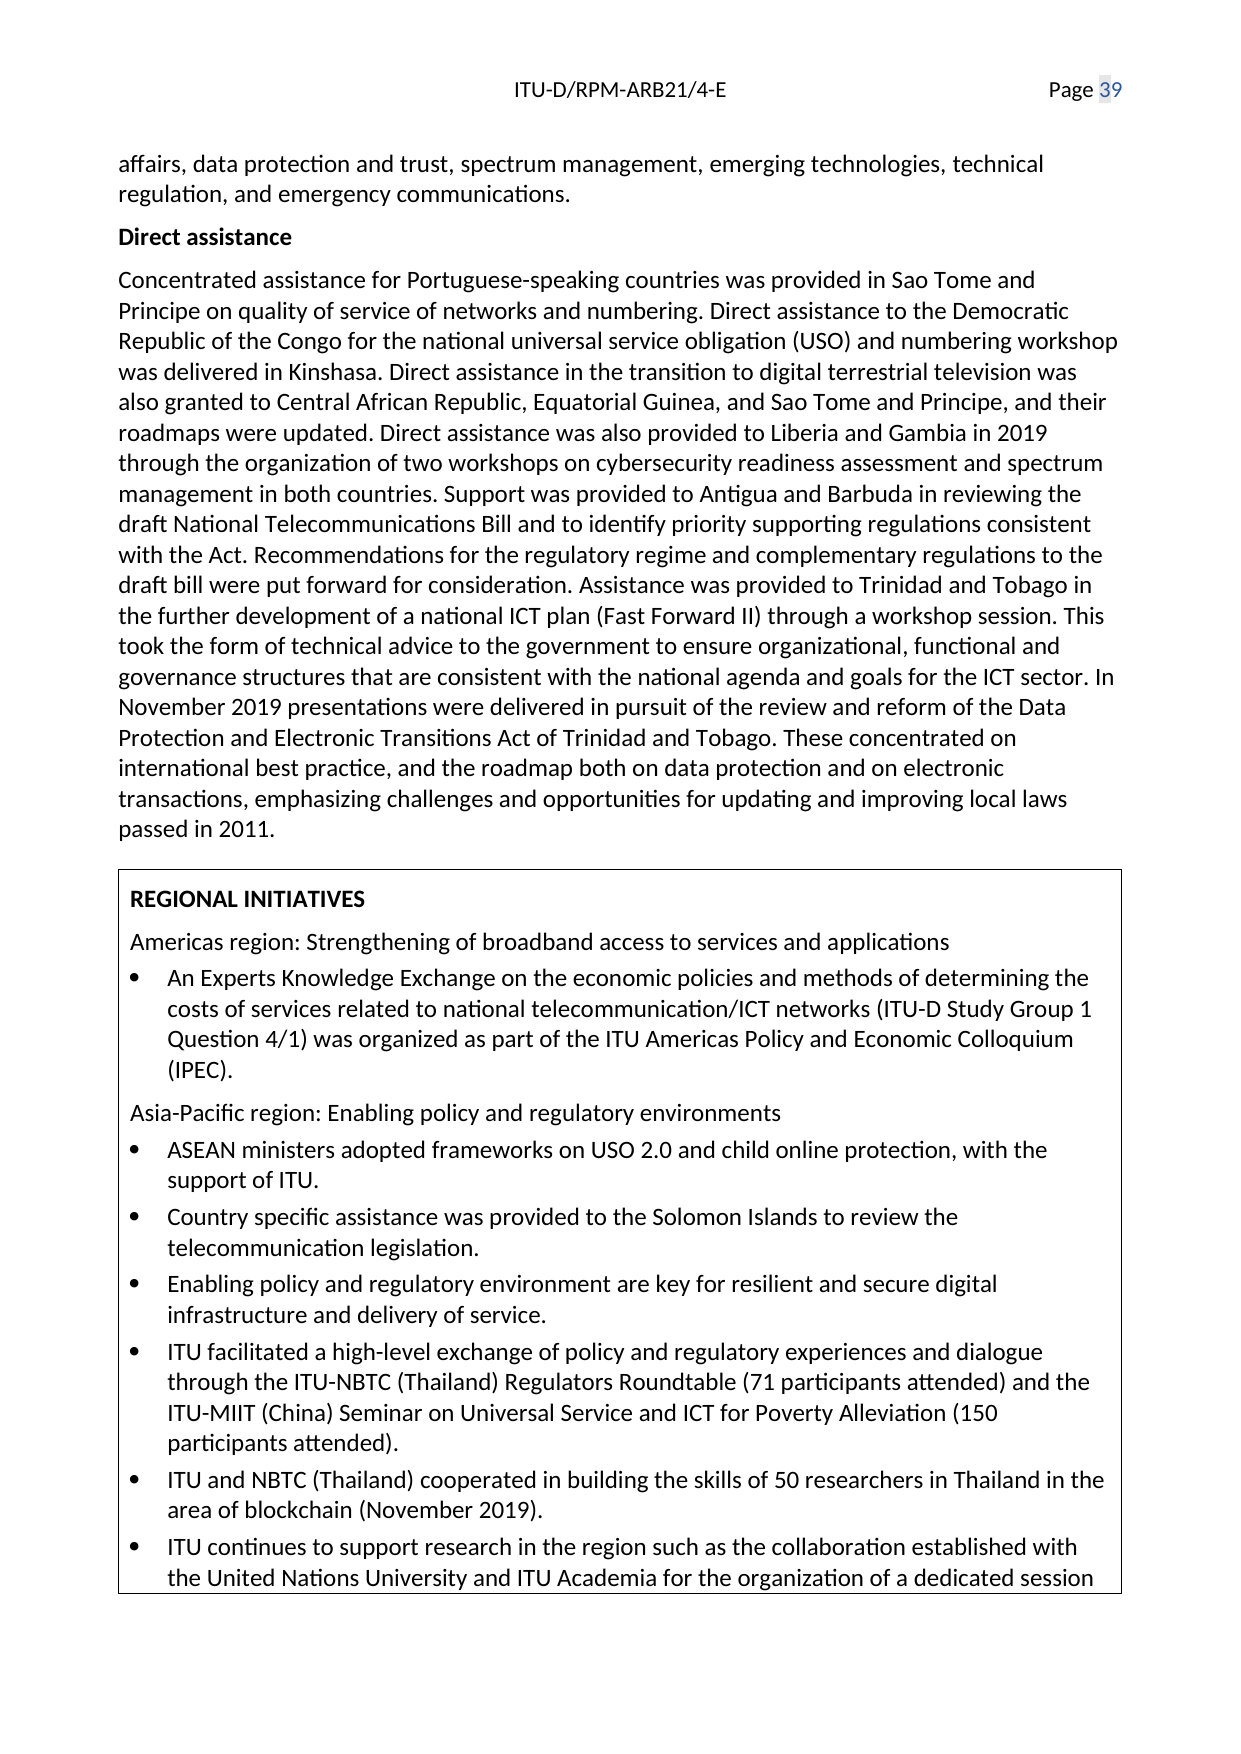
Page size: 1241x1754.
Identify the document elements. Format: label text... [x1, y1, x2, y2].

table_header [119, 870, 1121, 1592]
text Concentrated assistance for Portuguese-speaking countries was provided in Sao Tome and Principe on quality of service of networks and numbering. Direct assistance to the Democratic Republic of the Congo for the national universal service obligation (USO) and numbering workshop was delivered in Kinshasa. Direct assistance in the transition to digital terrestrial television was also granted to Central African Republic, Equatorial Guinea, and Sao Tome and Principe, and their roadmaps were updated. Direct assistance was also provided to Liberia and Gambia in 2019 through the organization of two workshops on cybersecurity readiness assessment and spectrum management in both countries. Support was provided to Antigua and Barbuda in reviewing the draft National Telecommunications Bill and to identify priority supporting regulations consistent with the Act. Recommendations for the regulatory regime and complementary regulations to the draft bill were put forward for consideration. Assistance was provided to Trinidad and Tobago in the further development of a national ICT plan (Fast Forward II) through a workshop session. This took the form of technical advice to the government to ensure organizational, functional and governance structures that are consistent with the national agenda and goals for the ICT sector. In November 2019 presentations were delivered in pursuit of the review and reform of the Data Protection and Electronic Transitions Act of Trinidad and Tobago. These concentrated on international best practice, and the roadmap both on data protection and on electronic transactions, emphasizing challenges and opportunities for updating and improving local laws passed in 2011. [118, 264, 1122, 844]
subtitle Direct assistance [118, 221, 1122, 252]
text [118, 148, 1122, 209]
